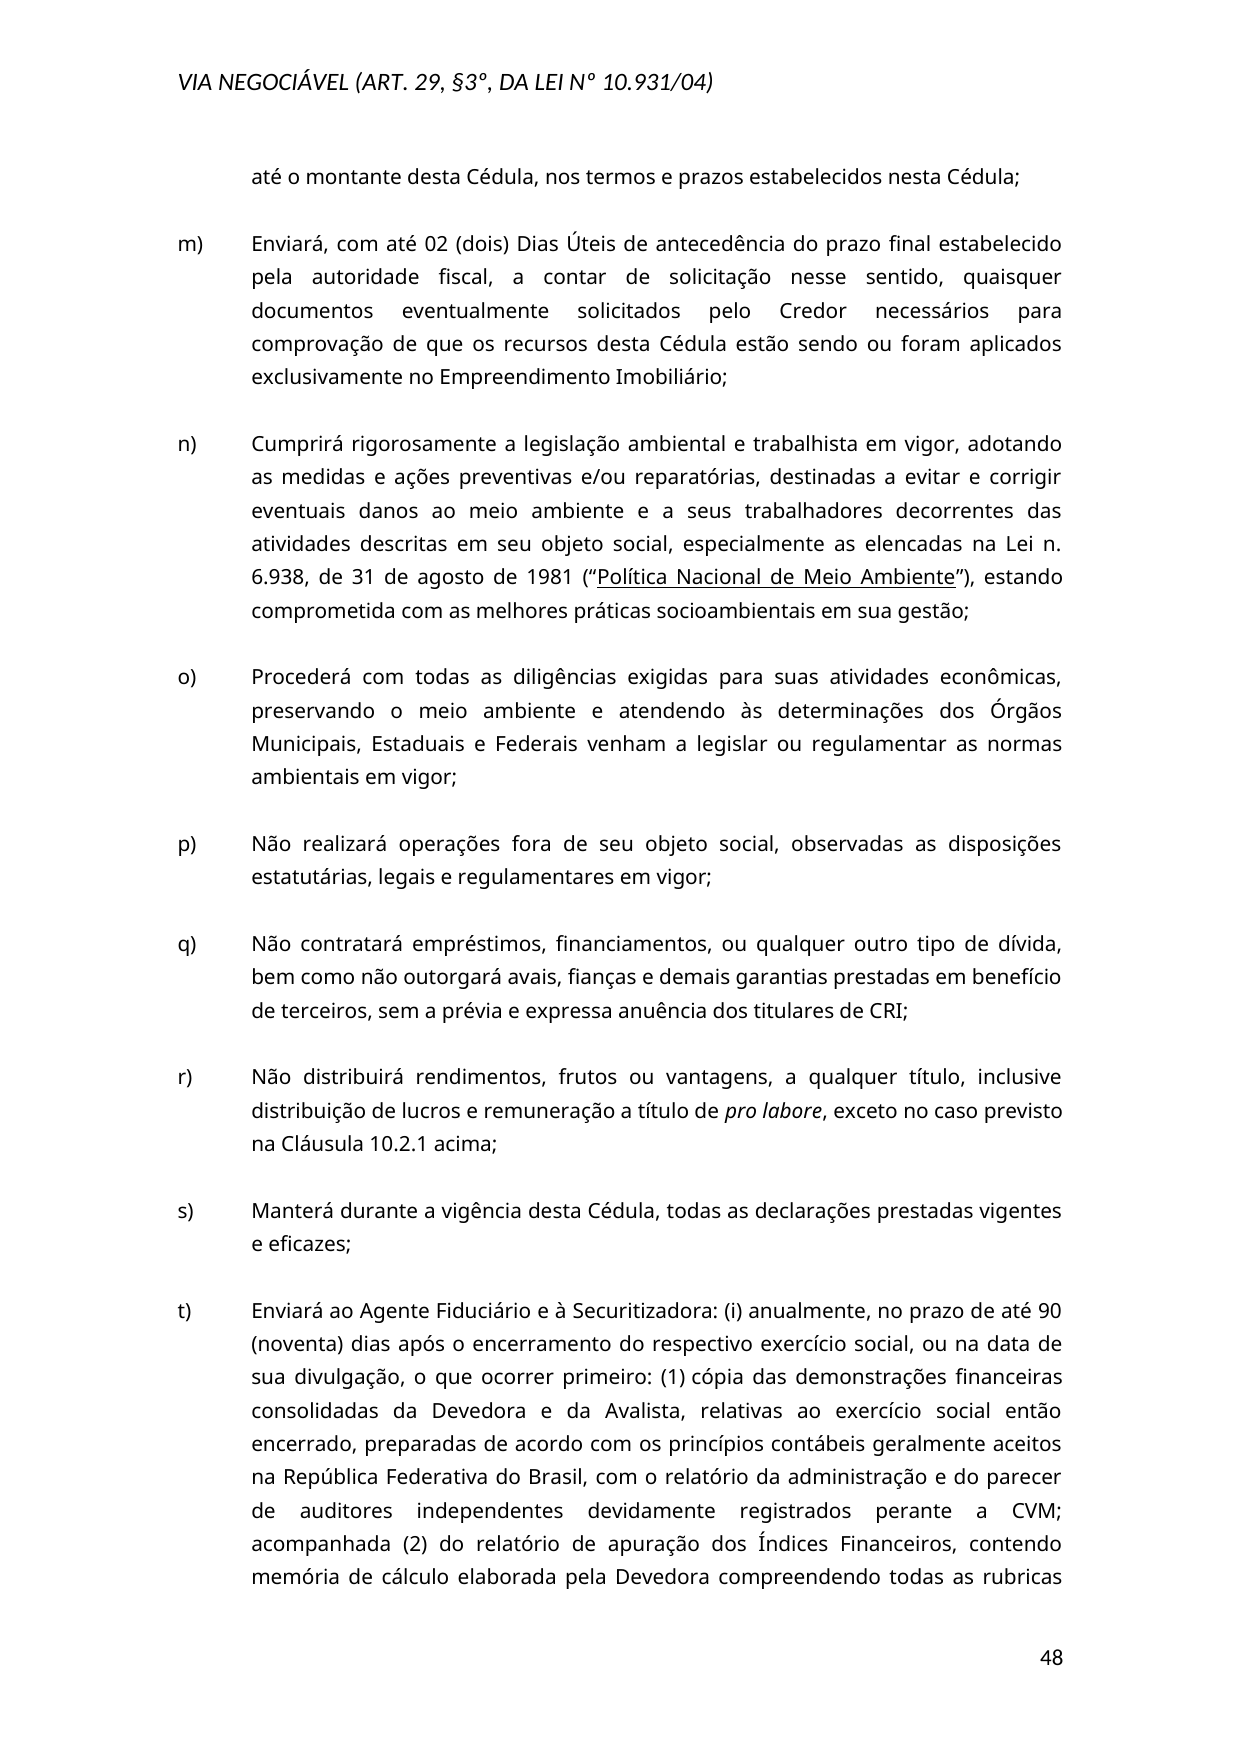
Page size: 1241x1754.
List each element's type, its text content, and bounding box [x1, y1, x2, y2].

list Não distribuirá rendimentos, frutos ou vantagens, a qualquer título, inclusive distribuição de lucros e remuneração a título de pro labore, exceto no caso previsto na Cláusula 10.2.1 acima; [177, 1058, 1063, 1158]
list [177, 158, 1063, 191]
list Procederá com todas as diligências exigidas para suas atividades econômicas, preservando o meio ambiente e atendendo às determinações dos Órgãos Municipais, Estaduais e Federais venham a legislar ou regulamentar as normas ambientais em vigor; [177, 658, 1063, 791]
list Manterá durante a vigência desta Cédula, todas as declarações prestadas vigentes e eficazes; [177, 1191, 1063, 1258]
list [177, 1291, 1063, 1591]
list Enviará, com até 02 (dois) Dias Úteis de antecedência do prazo final estabelecido pela autoridade fiscal, a contar de solicitação nesse sentido, quaisquer documentos eventualmente solicitados pelo Credor necessários para comprovação de que os recursos desta Cédula estão sendo ou foram aplicados exclusivamente no Empreendimento Imobiliário; [177, 225, 1063, 391]
list Não contratará empréstimos, financiamentos, ou qualquer outro tipo de dívida, bem como não outorgará avais, fianças e demais garantias prestadas em benefício de terceiros, sem a prévia e expressa anuência dos titulares de CRI; [177, 925, 1063, 1025]
list Cumprirá rigorosamente a legislação ambiental e trabalhista em vigor, adotando as medidas e ações preventivas e/ou reparatórias, destinadas a evitar e corrigir eventuais danos ao meio ambiente e a seus trabalhadores decorrentes das atividades descritas em seu objeto social, especialmente as elencadas na Lei n. 6.938, de 31 de agosto de 1981 (“Política Nacional de Meio Ambiente”), estando comprometida com as melhores práticas socioambientais em sua gestão; [177, 425, 1063, 625]
list Não realizará operações fora de seu objeto social, observadas as disposições estatutárias, legais e regulamentares em vigor; [177, 825, 1063, 891]
